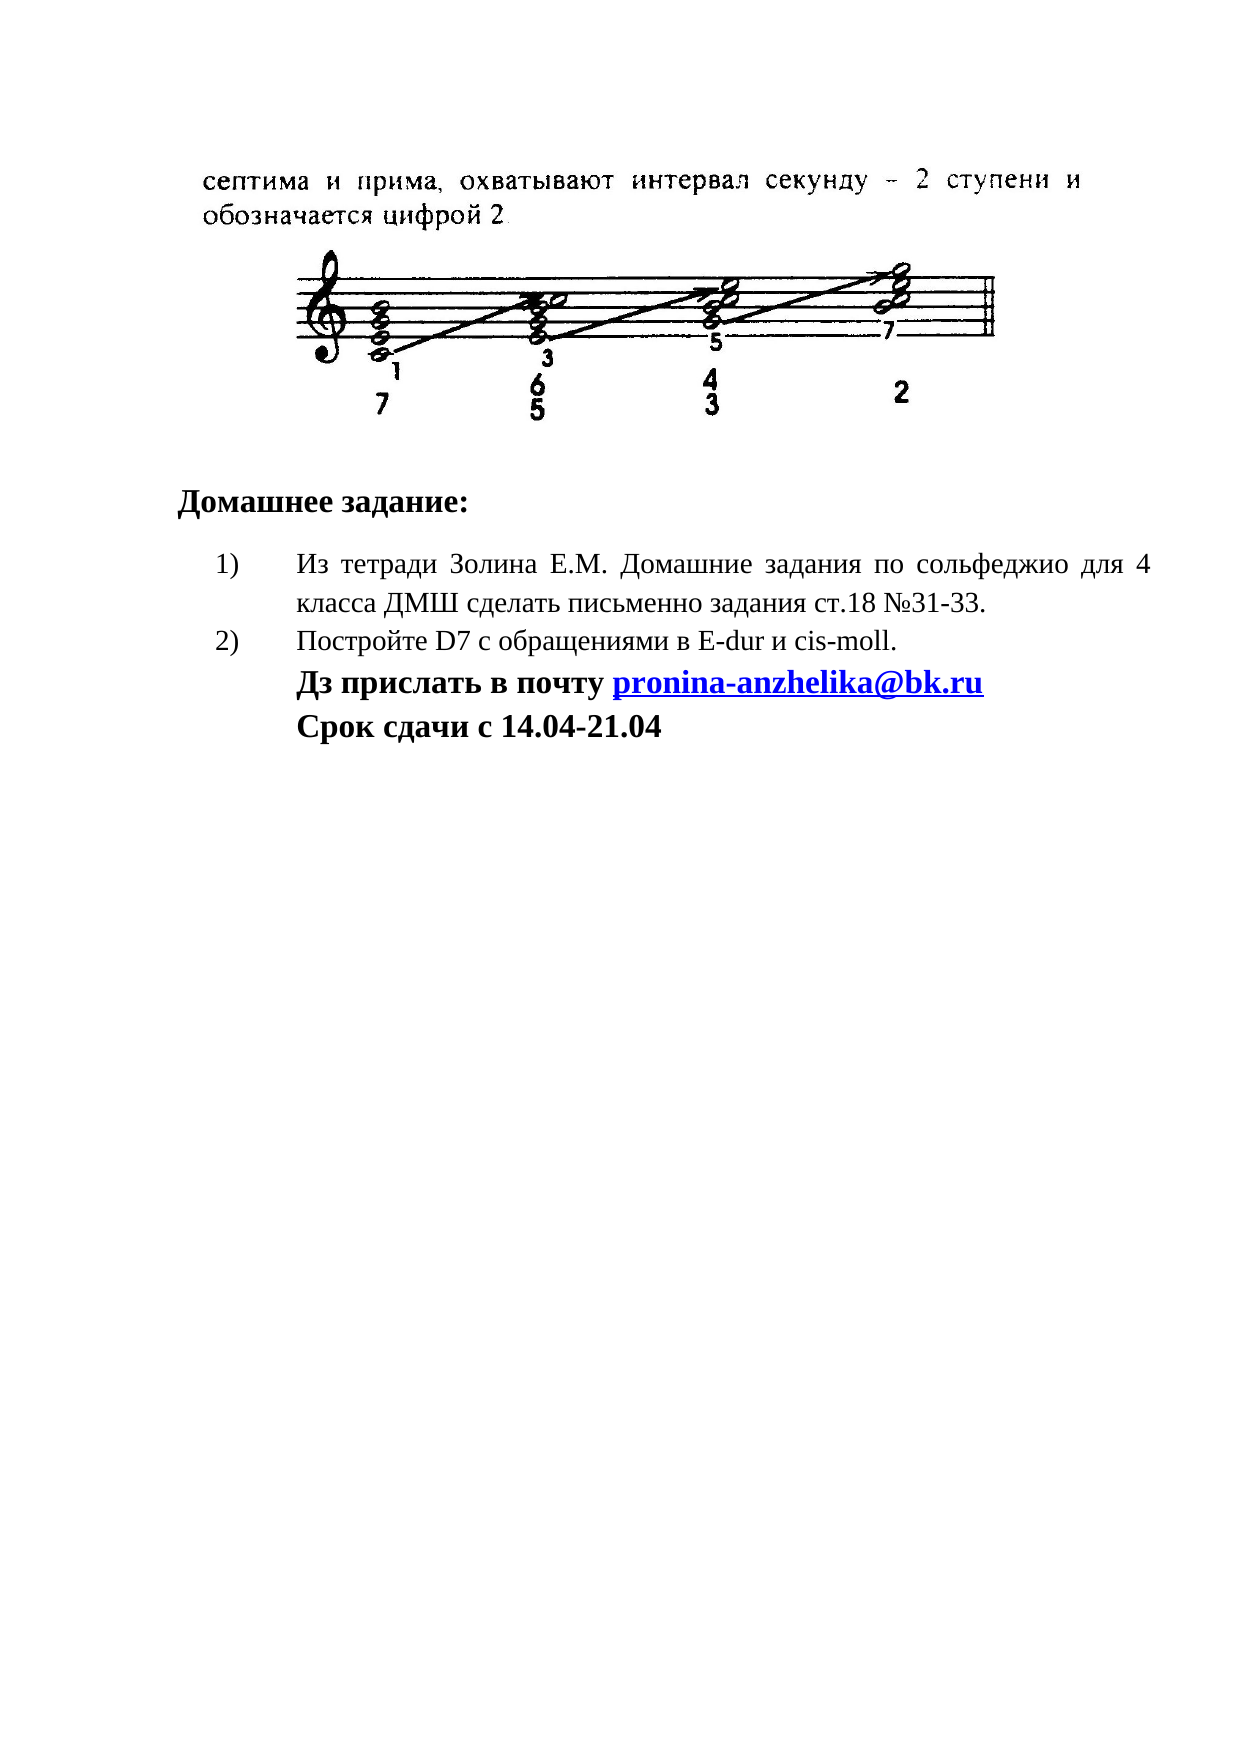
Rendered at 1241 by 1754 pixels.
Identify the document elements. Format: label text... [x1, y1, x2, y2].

list Постройте D7 с обращениями в E-dur и cis-moll. [215, 623, 1152, 657]
list Дз прислать в почту pronina-anzhelika@bk.ru [296, 662, 1152, 700]
text Домашнее задание: [177, 481, 1152, 520]
list Из тетради Золина Е.М. Домашние задания по сольфеджио для 4 класса ДМШ сделать письменно задания ст.18 №31-33. [215, 546, 1152, 618]
picture [177, 118, 1137, 457]
list Срок сдачи с 14.04-21.04 [296, 706, 1152, 744]
